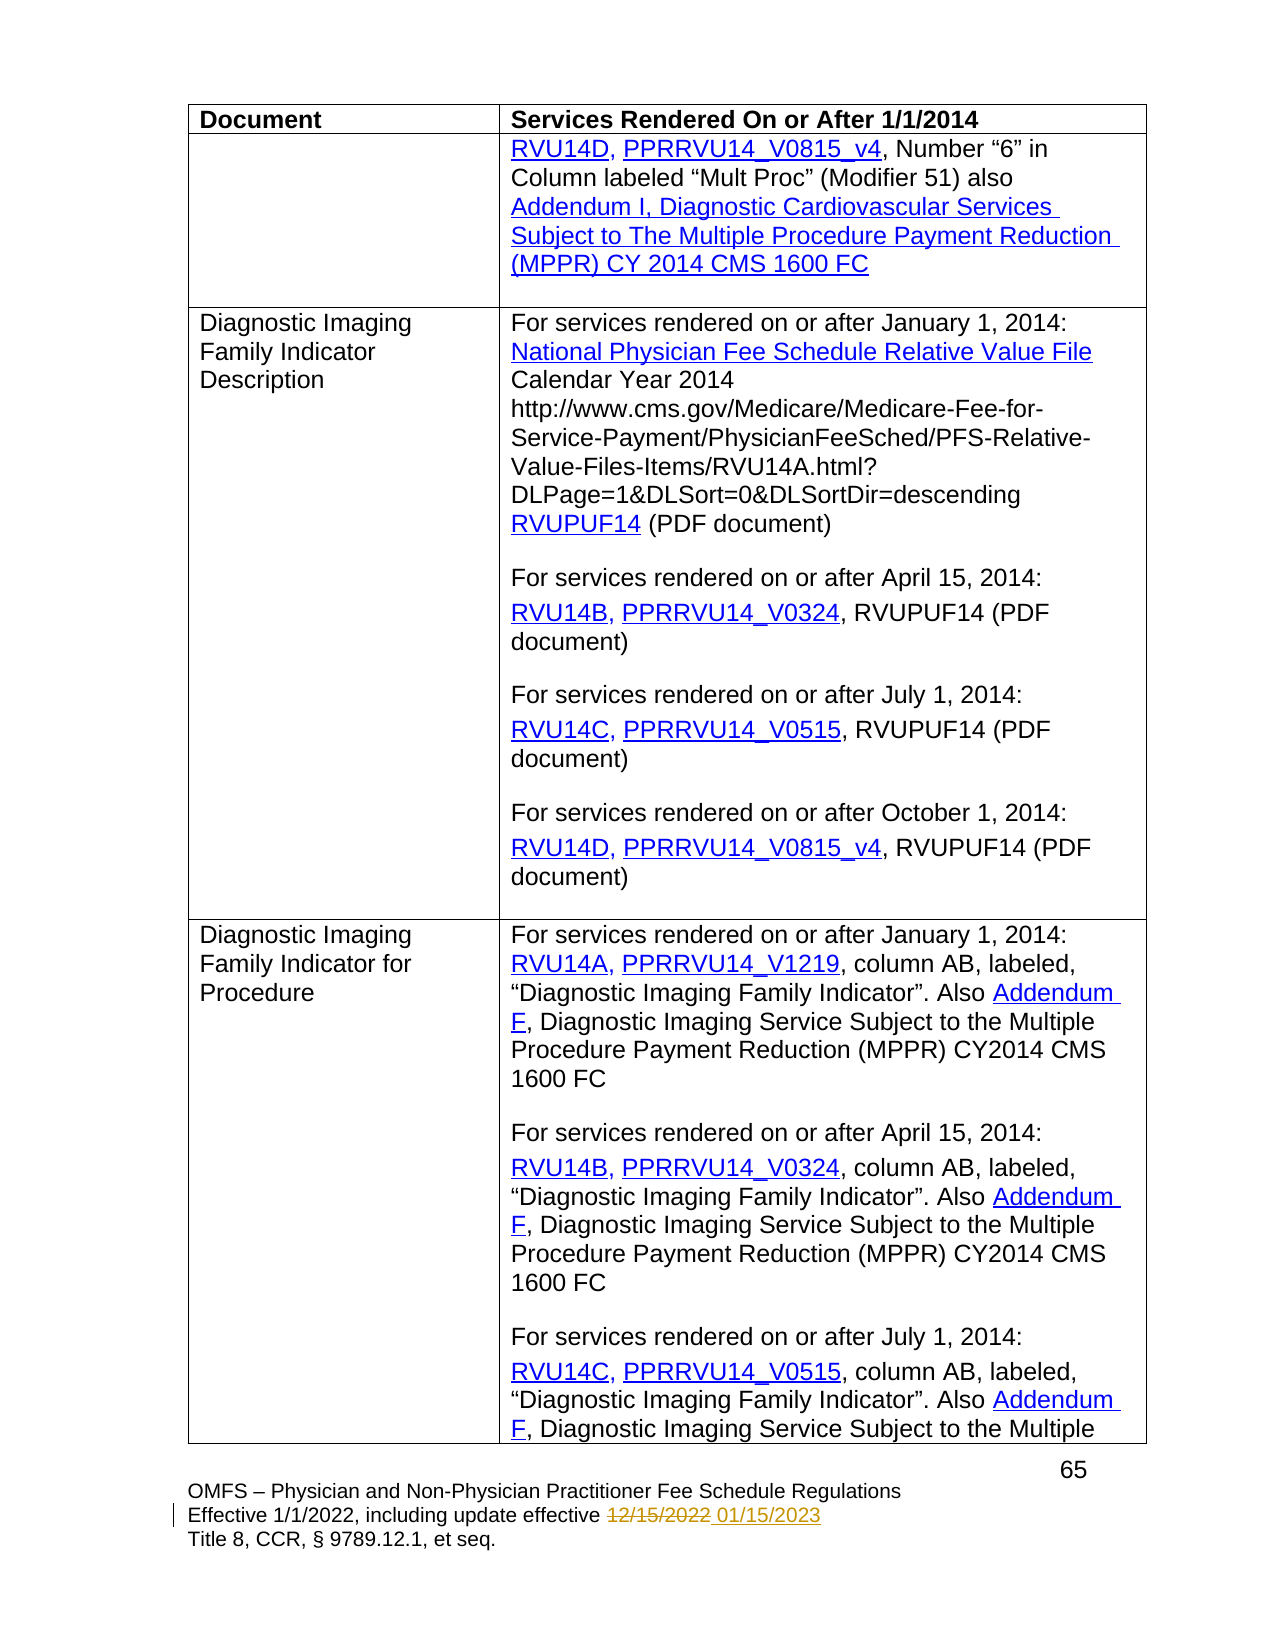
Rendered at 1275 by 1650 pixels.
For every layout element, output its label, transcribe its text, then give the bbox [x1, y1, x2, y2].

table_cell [500, 134, 1146, 307]
table_header Document [189, 105, 499, 133]
table_cell For services rendered on or after January 1, 2014: National Physician Fee Schedule Relative Value File Calendar Year 2014 http://www.cms.gov/Medicare/Medicare-Fee-for-Service-Payment/PhysicianFeeSched/PFS-Relative-Value-Files-Items/RVU14A.html?DLPage=1&DLSort=0&DLSortDir=descending RVUPUF14 (PDF document) For services rendered on or after April 15, 2014: RVU14B, PPRRVU14_V0324, RVUPUF14 (PDF document) For services rendered on or after July 1, 2014: RVU14C, PPRRVU14_V0515, RVUPUF14 (PDF document) For services rendered on or after October 1, 2014: RVU14D, PPRRVU14_V0815_v4, RVUPUF14 (PDF document) [500, 308, 1146, 919]
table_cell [189, 920, 499, 1443]
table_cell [500, 920, 1146, 1443]
table_header Services Rendered On or After 1/1/2014 [500, 105, 1146, 133]
table_cell Diagnostic Imaging Family Indicator Description [189, 308, 499, 919]
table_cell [189, 134, 499, 307]
